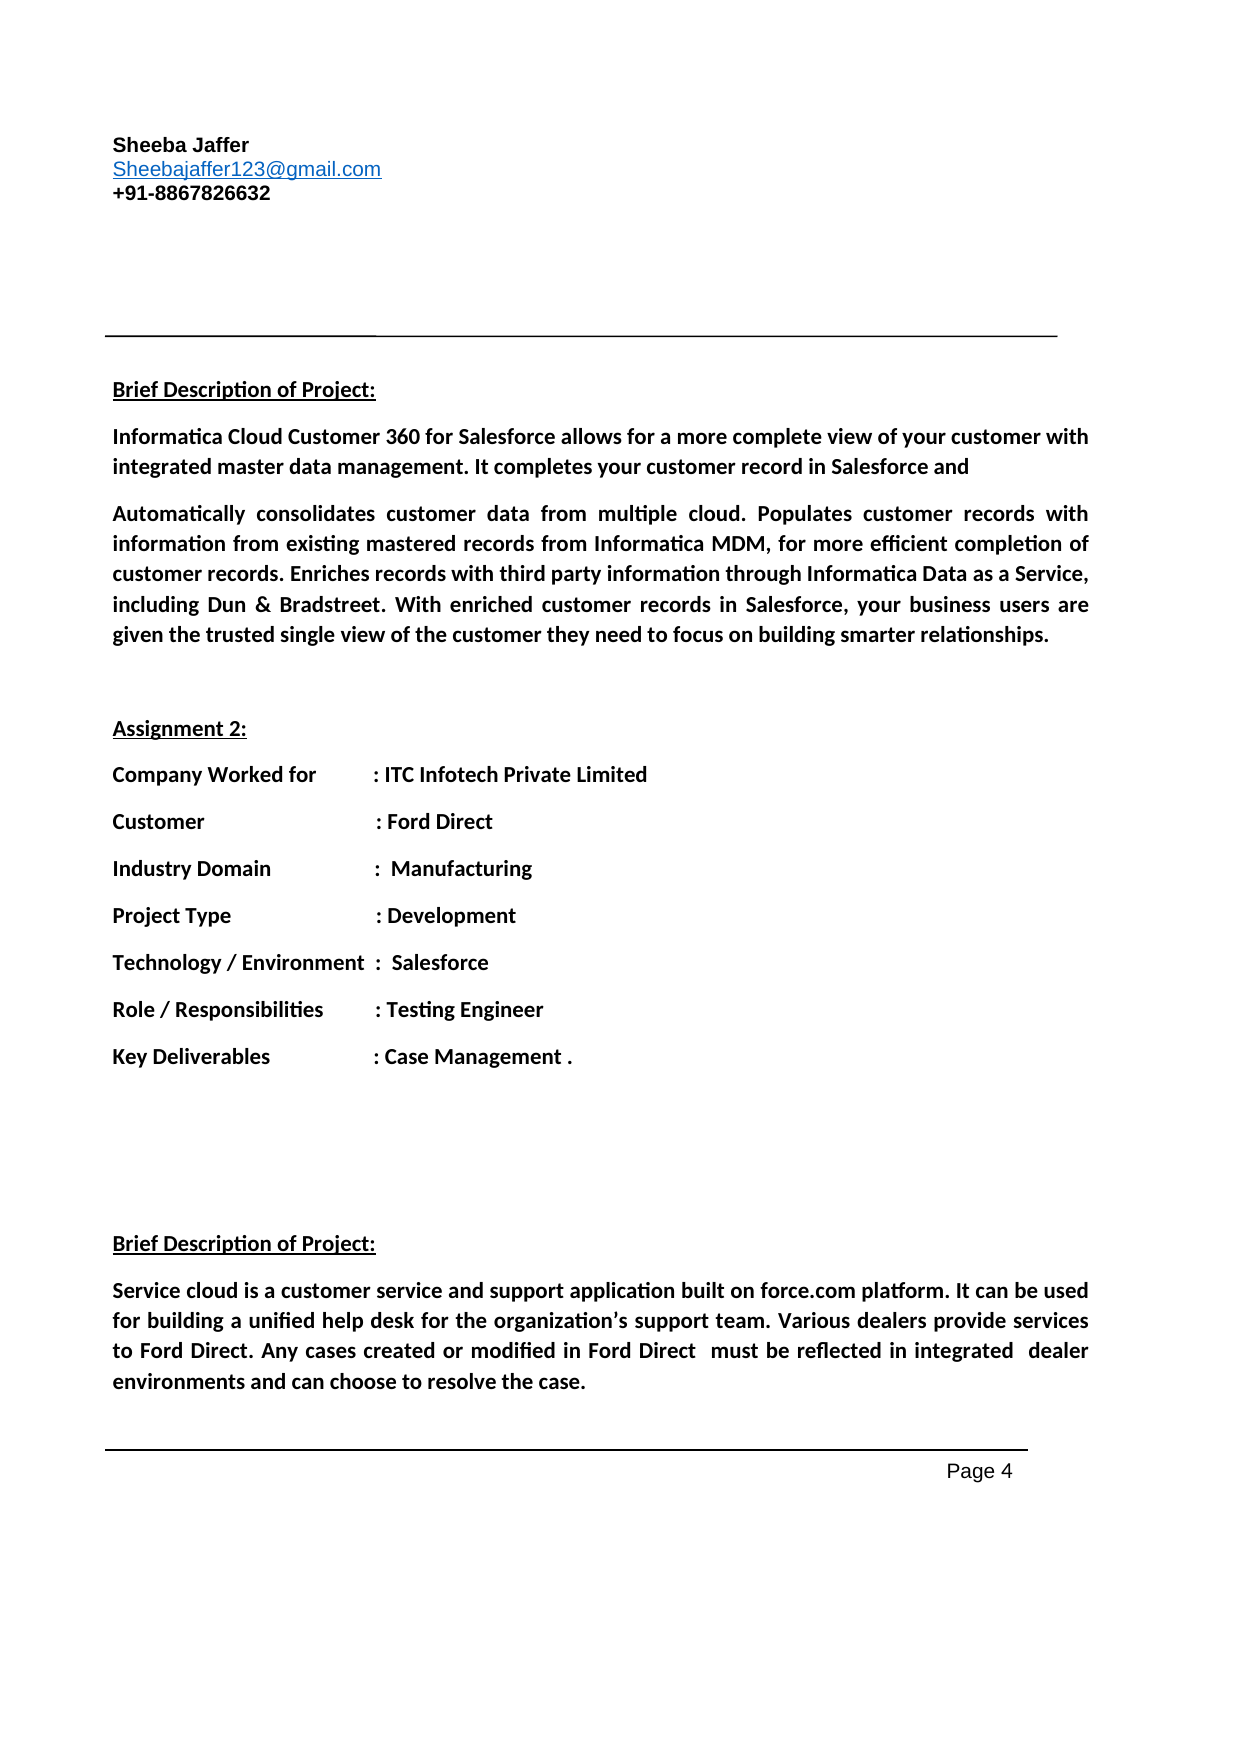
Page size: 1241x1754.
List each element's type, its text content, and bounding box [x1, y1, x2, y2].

text Project Type : Development [112, 901, 1090, 929]
text Brief Description of Project: [112, 375, 1090, 403]
text Industry Domain : Manufacturing [112, 854, 1090, 882]
text Brief Description of Project: [112, 1229, 1090, 1257]
text Technology / Environment : Salesforce [112, 948, 1090, 976]
text Key Deliverables : Case Management . [112, 1042, 1090, 1070]
text Informatica Cloud Customer 360 for Salesforce allows for a more complete view of your customer with integrated master data management. It completes your customer record in Salesforce and [112, 422, 1090, 480]
text Role / Responsibilities : Testing Engineer [112, 995, 1090, 1023]
text Company Worked for : ITC Infotech Private Limited [112, 761, 1090, 788]
text Automatically consolidates customer data from multiple cloud. Populates customer records with information from existing mastered records from Informatica MDM, for more efficient completion of customer records. Enriches records with third party information through Informatica Data as a Service, including Dun & Bradstreet. With enriched customer records in Salesforce, your business users are given the trusted single view of the customer they need to focus on building smarter relationships. [112, 499, 1090, 648]
text Customer : Ford Direct [112, 807, 1090, 835]
text Assignment 2: [112, 714, 1090, 742]
text Service cloud is a customer service and support application built on force.com platform. It can be used for building a unified help desk for the organization’s support team. Various dealers provide services to Ford Direct. Any cases created or modified in Ford Direct must be reflected in integrated dealer environments and can choose to resolve the case. [112, 1276, 1090, 1395]
